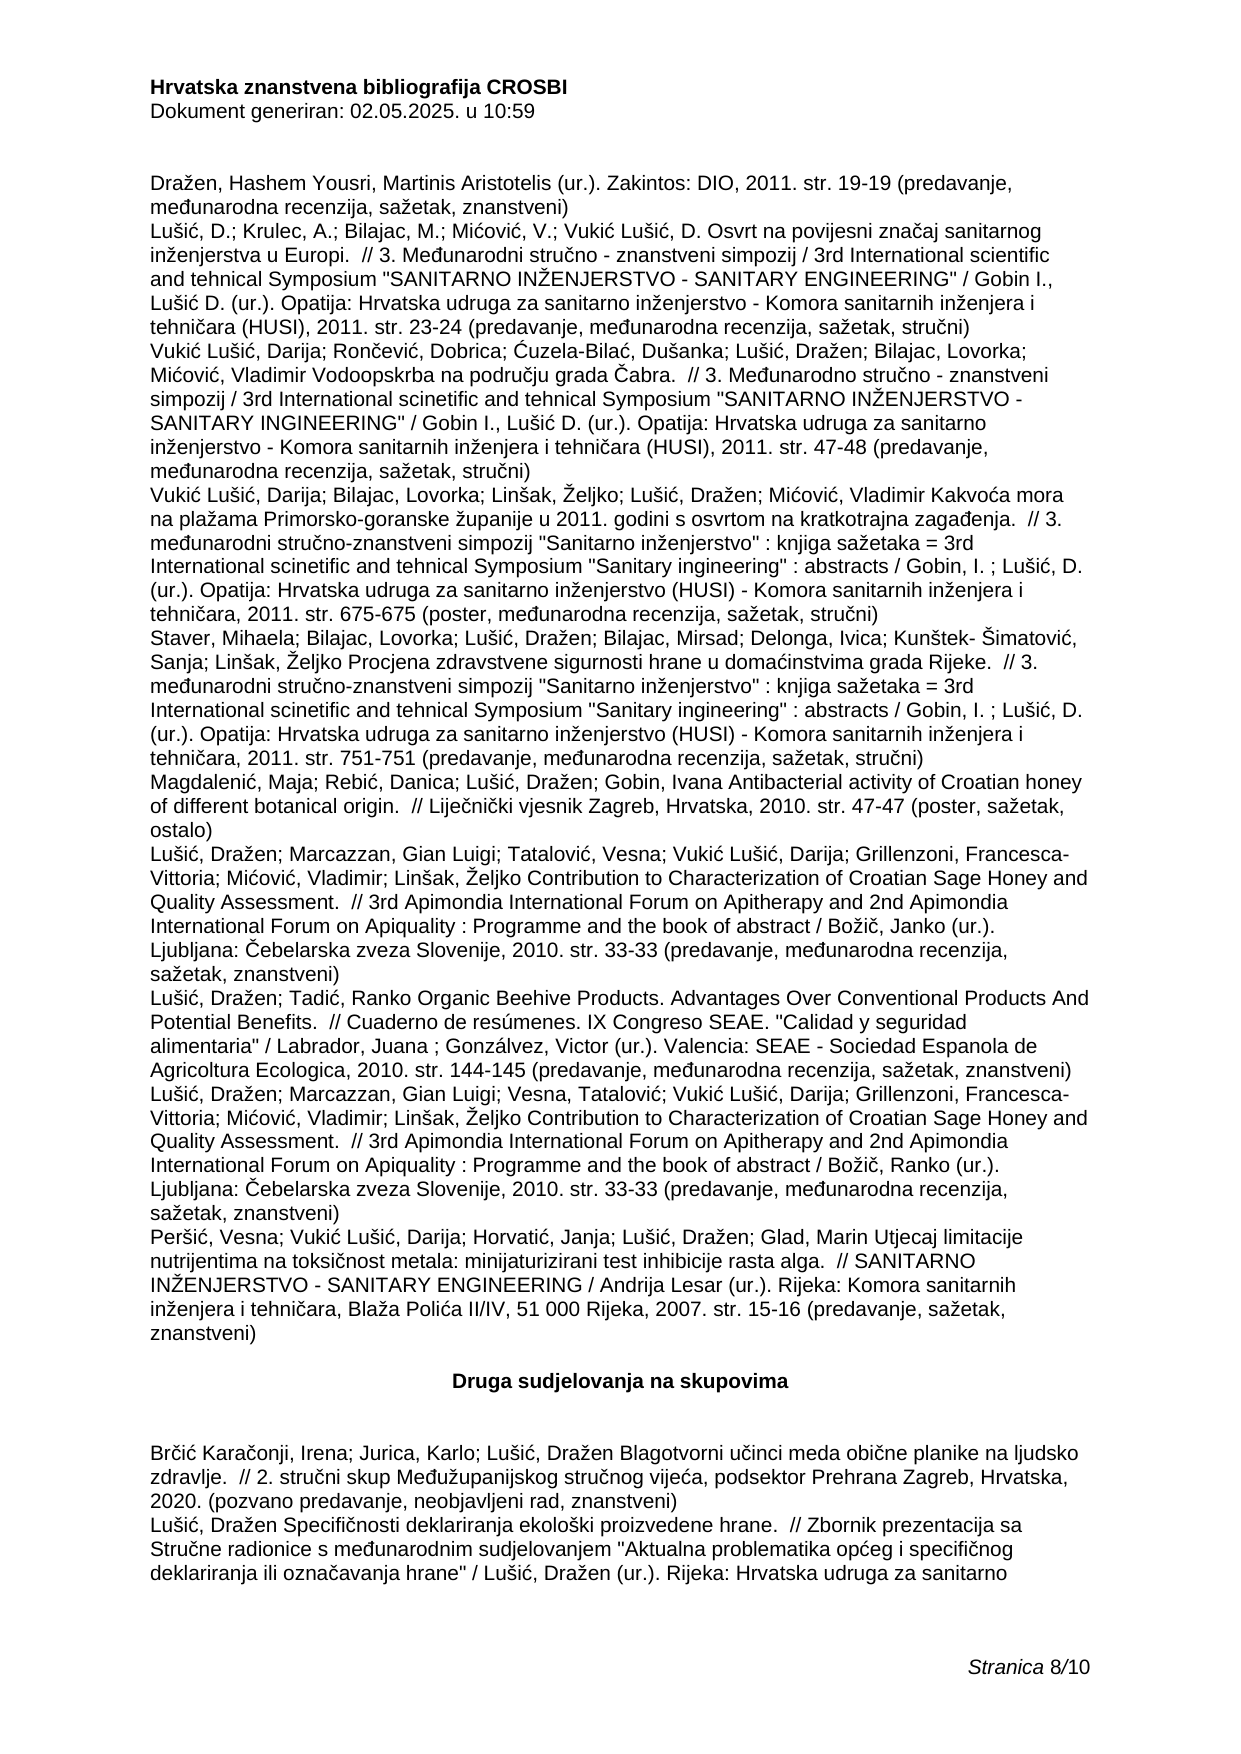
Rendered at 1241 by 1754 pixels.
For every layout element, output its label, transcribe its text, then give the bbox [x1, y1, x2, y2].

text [150, 171, 1090, 219]
text Magdalenić, Maja; Rebić, Danica; Lušić, Dražen; Gobin, Ivana [150, 770, 1090, 842]
text Lušić, Dražen; Marcazzan, Gian Luigi; Vesna, Tatalović; Vukić Lušić, Darija; Grillenzoni, Francesca-Vittoria; Mićović, Vladimir; Linšak, Željko [150, 1081, 1090, 1225]
text Vukić Lušić, Darija; Bilajac, Lovorka; Linšak, Željko; Lušić, Dražen; Mićović, Vladimir [150, 482, 1090, 626]
text Lušić, Dražen [150, 1513, 1090, 1584]
subtitle Druga sudjelovanja na skupovima [150, 1369, 1090, 1393]
text Staver, Mihaela; Bilajac, Lovorka; Lušić, Dražen; Bilajac, Mirsad; Delonga, Ivica; Kunštek- Šimatović, Sanja; Linšak, Željko [150, 626, 1090, 770]
text Peršić, Vesna; Vukić Lušić, Darija; Horvatić, Janja; Lušić, Dražen; Glad, Marin [150, 1225, 1090, 1345]
text Lušić, Dražen; Marcazzan, Gian Luigi; Tatalović, Vesna; Vukić Lušić, Darija; Grillenzoni, Francesca-Vittoria; Mićović, Vladimir; Linšak, Željko [150, 842, 1090, 986]
text Vukić Lušić, Darija; Rončević, Dobrica; Ćuzela-Bilać, Dušanka; Lušić, Dražen; Bilajac, Lovorka; Mićović, Vladimir [150, 339, 1090, 482]
text Brčić Karačonji, Irena; Jurica, Karlo; Lušić, Dražen [150, 1441, 1090, 1513]
text Lušić, Dražen; Tadić, Ranko [150, 986, 1090, 1081]
text Lušić, D.; Krulec, A.; Bilajac, M.; Mićović, V.; Vukić Lušić, D. [150, 219, 1090, 339]
